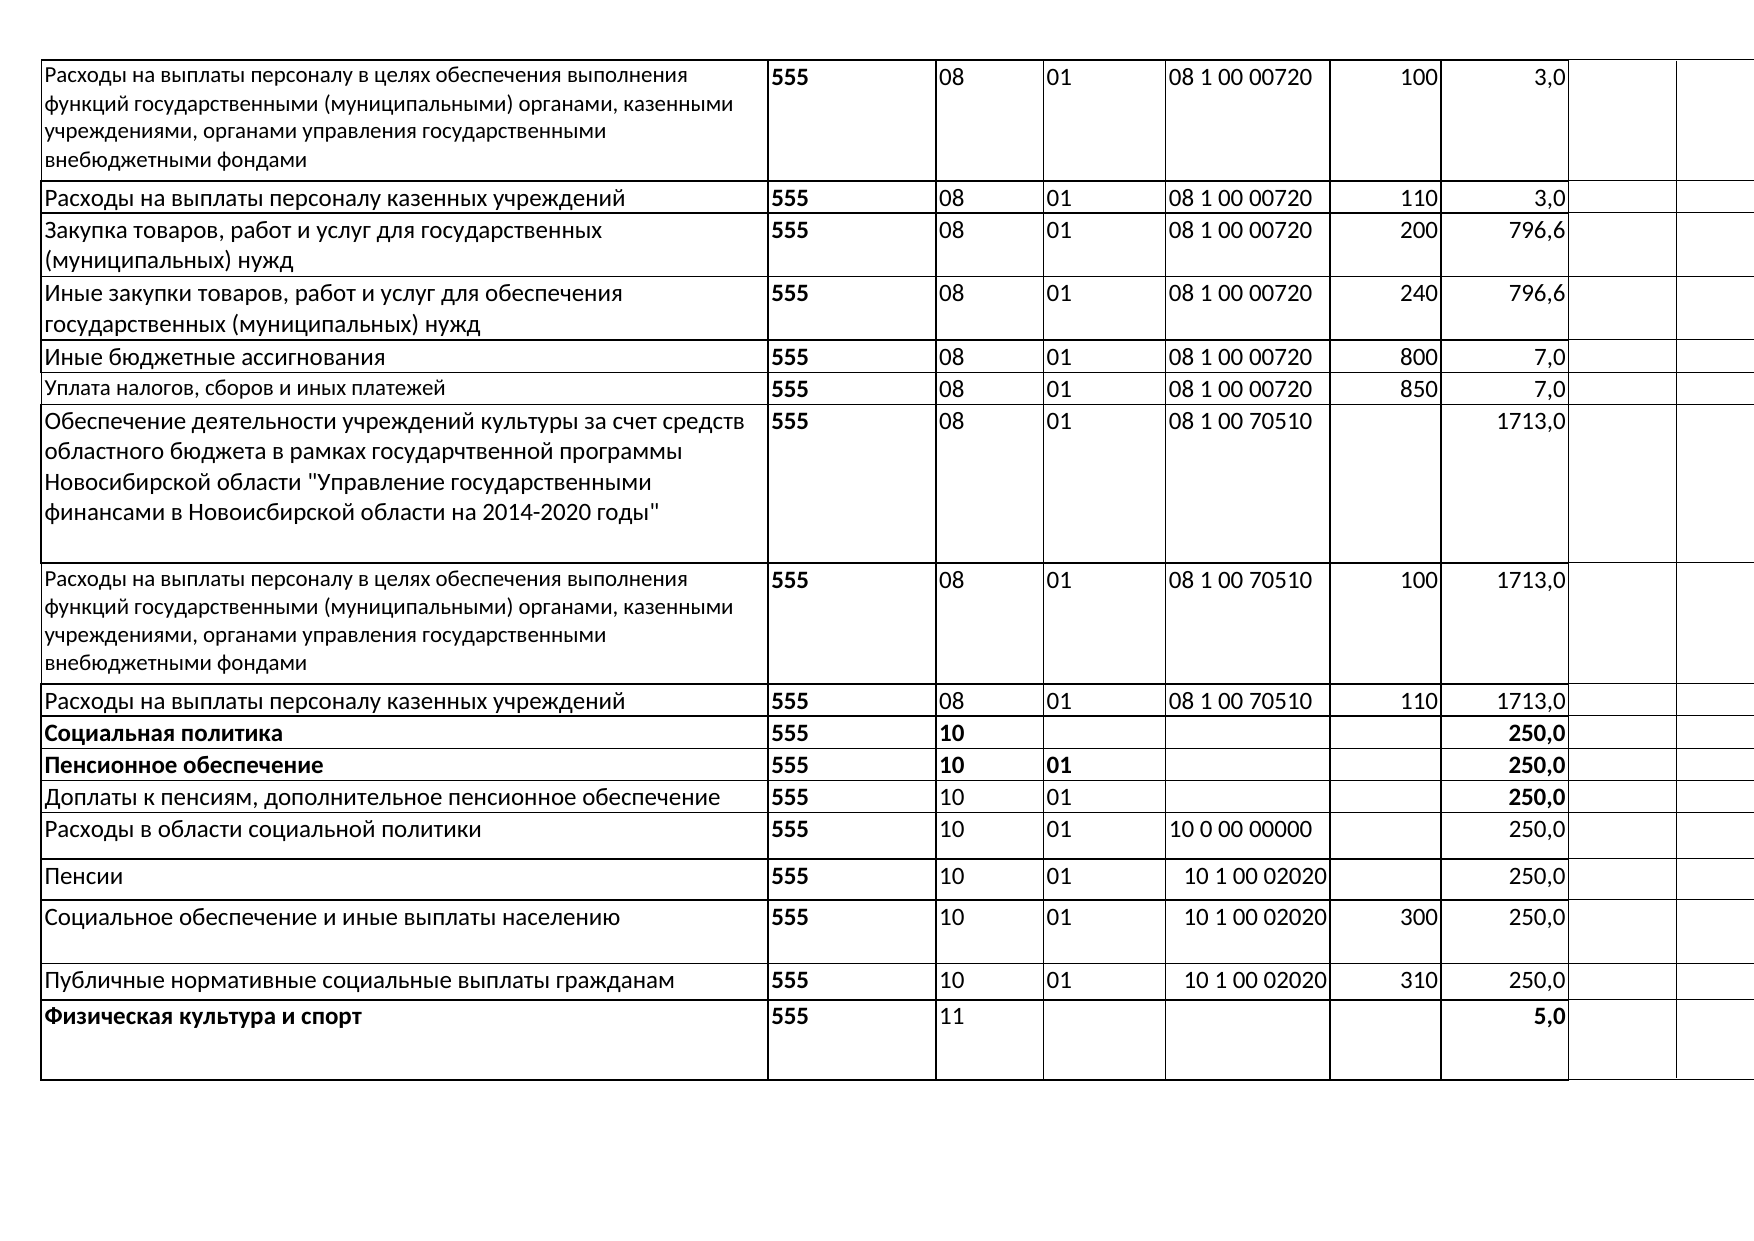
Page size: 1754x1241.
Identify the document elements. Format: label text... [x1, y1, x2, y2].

table_cell [1569, 900, 1676, 963]
table_cell 08 [937, 341, 1043, 371]
table_cell [1166, 1001, 1329, 1079]
table_cell [1677, 859, 1754, 899]
table_cell 240 [1331, 277, 1440, 339]
table_cell Иные закупки товаров, работ и услуг для обеспечения государственных (муниципальных) нужд [42, 277, 767, 339]
table_cell 10 [937, 964, 1043, 999]
table_cell [1331, 405, 1440, 562]
table_cell 08 [937, 214, 1043, 276]
table_cell [1569, 859, 1676, 899]
table_cell 01 [1044, 813, 1165, 858]
table_cell 10 0 00 00000 [1166, 813, 1329, 858]
table_cell 01 [1044, 781, 1165, 812]
table_cell 555 [769, 61, 935, 180]
table_cell [1677, 716, 1754, 747]
table_cell 5,0 [1442, 1001, 1568, 1079]
table_cell Расходы на выплаты персоналу казенных учреждений [42, 182, 767, 212]
table_cell [1166, 749, 1329, 779]
table_cell 08 1 00 00720 [1166, 373, 1329, 403]
table_cell 01 [1044, 61, 1165, 180]
table_cell Доплаты к пенсиям, дополнительное пенсионное обеспечение [42, 781, 767, 812]
table_cell 01 [1044, 901, 1165, 963]
table_cell 10 [937, 717, 1043, 747]
table_cell 555 [769, 405, 935, 562]
table_cell 01 [1044, 182, 1165, 212]
table_cell [1166, 781, 1329, 812]
table_cell 7,0 [1442, 373, 1568, 403]
table_cell Иные бюджетные ассигнования [42, 341, 767, 371]
table_cell [1569, 181, 1676, 212]
table_cell 250,0 [1442, 860, 1568, 899]
table_cell 08 1 00 70510 [1166, 405, 1329, 562]
table_cell Пенсии [42, 860, 767, 899]
table_cell [1677, 900, 1754, 963]
table_cell [1677, 60, 1754, 180]
table_cell 800 [1331, 341, 1440, 371]
table_cell 08 [937, 61, 1043, 180]
table_cell [1677, 749, 1754, 779]
table_cell 10 [937, 901, 1043, 963]
table_cell 3,0 [1442, 182, 1568, 212]
table_cell [1677, 813, 1754, 858]
table_cell [1677, 964, 1754, 999]
table_cell 10 1 00 02020 [1166, 901, 1329, 963]
table_cell [1569, 684, 1676, 715]
table_cell 10 1 00 02020 [1166, 860, 1329, 899]
table_cell 555 [769, 813, 935, 858]
table_cell 555 [769, 373, 935, 403]
table_cell [1569, 373, 1676, 403]
table_cell [1677, 373, 1754, 403]
table_cell [1044, 1001, 1165, 1079]
table_cell 08 1 00 70510 [1166, 685, 1329, 715]
table_cell [1677, 277, 1754, 339]
table_cell 250,0 [1442, 901, 1568, 963]
table_cell 08 [937, 182, 1043, 212]
table_cell Социальное обеспечение и иные выплаты населению [42, 901, 767, 963]
table_cell 796,6 [1442, 214, 1568, 276]
table_cell [1677, 781, 1754, 812]
table_cell 555 [769, 781, 935, 812]
table_cell Физическая культура и спорт [42, 1001, 767, 1079]
table_cell 555 [769, 685, 935, 715]
table_cell [1677, 340, 1754, 371]
table_cell 08 1 00 00720 [1166, 61, 1329, 180]
table_cell [1044, 717, 1165, 747]
table_cell Расходы на выплаты персоналу казенных учреждений [42, 685, 767, 715]
table_cell [1569, 563, 1676, 683]
table_cell 3,0 [1442, 61, 1568, 180]
table_cell 250,0 [1442, 964, 1568, 999]
table_cell 10 1 00 02020 [1166, 964, 1329, 999]
table_cell [1569, 716, 1676, 747]
table_cell [1569, 340, 1676, 371]
table_cell 10 [937, 860, 1043, 899]
table_cell [1569, 277, 1676, 339]
table_cell 555 [769, 182, 935, 212]
table_cell 100 [1331, 564, 1440, 683]
table_cell Расходы на выплаты персоналу в целях обеспечения выполнения функций государственными (муниципальными) органами, казенными учреждениями, органами управления государственными внебюджетными фондами [42, 564, 767, 683]
table_cell 555 [769, 341, 935, 371]
table_cell 1713,0 [1442, 564, 1568, 683]
table_cell 110 [1331, 182, 1440, 212]
table_cell [1569, 405, 1676, 562]
table_cell [1677, 684, 1754, 715]
table_cell Пенсионное обеспечение [42, 749, 767, 779]
table_cell [1677, 213, 1754, 276]
table_cell 555 [769, 717, 935, 747]
table_cell [1569, 60, 1676, 180]
table_cell 555 [769, 860, 935, 899]
table_cell 01 [1044, 964, 1165, 999]
table_cell 10 [937, 749, 1043, 779]
table_cell [1331, 813, 1440, 858]
table_cell [1569, 213, 1676, 276]
table_cell 100 [1331, 61, 1440, 180]
table_cell [1569, 813, 1676, 858]
table_cell [1569, 781, 1676, 812]
table_cell [1569, 1000, 1676, 1079]
table_cell Расходы на выплаты персоналу в целях обеспечения выполнения функций государственными (муниципальными) органами, казенными учреждениями, органами управления государственными внебюджетными фондами [42, 61, 767, 180]
table_cell 01 [1044, 405, 1165, 562]
table_cell [1677, 181, 1754, 212]
table_cell 08 [937, 277, 1043, 339]
table_cell [1331, 781, 1440, 812]
table_cell 310 [1331, 964, 1440, 999]
table_cell 850 [1331, 373, 1440, 403]
table_cell 11 [937, 1001, 1043, 1079]
table_cell 08 [937, 405, 1043, 562]
table_cell 300 [1331, 901, 1440, 963]
table_cell Расходы в области социальной политики [42, 813, 767, 858]
table_cell 08 [937, 564, 1043, 683]
table_cell 01 [1044, 341, 1165, 371]
table_cell [1331, 717, 1440, 747]
table_cell 08 1 00 70510 [1166, 564, 1329, 683]
table_cell 01 [1044, 564, 1165, 683]
table_cell Публичные нормативные социальные выплаты гражданам [42, 964, 767, 999]
table_cell 250,0 [1442, 813, 1568, 858]
table_cell [1677, 563, 1754, 683]
table_cell 08 [937, 685, 1043, 715]
table_cell 01 [1044, 214, 1165, 276]
table_cell Социальная политика [42, 717, 767, 747]
table_cell 08 [937, 373, 1043, 403]
table_cell 250,0 [1442, 749, 1568, 779]
table_cell 1713,0 [1442, 685, 1568, 715]
table_cell 01 [1044, 860, 1165, 899]
table_cell 796,6 [1442, 277, 1568, 339]
table_cell [1676, 1000, 1754, 1079]
table_cell [1331, 749, 1440, 779]
table_cell 7,0 [1442, 341, 1568, 371]
table_cell 555 [769, 964, 935, 999]
table_cell 200 [1331, 214, 1440, 276]
table_cell 01 [1044, 373, 1165, 403]
table_cell 01 [1044, 277, 1165, 339]
table_cell 555 [769, 277, 935, 339]
table_cell 10 [937, 781, 1043, 812]
table_cell Закупка товаров, работ и услуг для государственных (муниципальных) нужд [42, 214, 767, 276]
table_cell 555 [769, 1001, 935, 1079]
table_cell [1331, 1001, 1440, 1079]
table_cell [1166, 717, 1329, 747]
table_cell 01 [1044, 749, 1165, 779]
table_cell 10 [937, 813, 1043, 858]
table_cell 1713,0 [1442, 405, 1568, 562]
table_cell [1677, 405, 1754, 562]
table_cell 555 [769, 749, 935, 779]
table_cell 01 [1044, 685, 1165, 715]
table_cell 555 [769, 901, 935, 963]
table_cell 250,0 [1442, 781, 1568, 812]
table_cell [1331, 860, 1440, 899]
table_cell Обеспечение деятельности учреждений культуры за счет средств областного бюджета в рамках государчтвенной программы Новосибирской области "Управление государственными финансами в Новоисбирской области на 2014-2020 годы" [42, 405, 767, 562]
table_cell Уплата налогов, сборов и иных платежей [42, 373, 767, 403]
table_cell 08 1 00 00720 [1166, 341, 1329, 371]
table_cell 250,0 [1442, 717, 1568, 747]
table_cell [1569, 964, 1676, 999]
table_cell 08 1 00 00720 [1166, 214, 1329, 276]
table_cell 555 [769, 564, 935, 683]
table_cell 08 1 00 00720 [1166, 182, 1329, 212]
table_cell 110 [1331, 685, 1440, 715]
table_cell [1569, 749, 1676, 779]
table_cell 555 [769, 214, 935, 276]
table_cell 08 1 00 00720 [1166, 277, 1329, 339]
